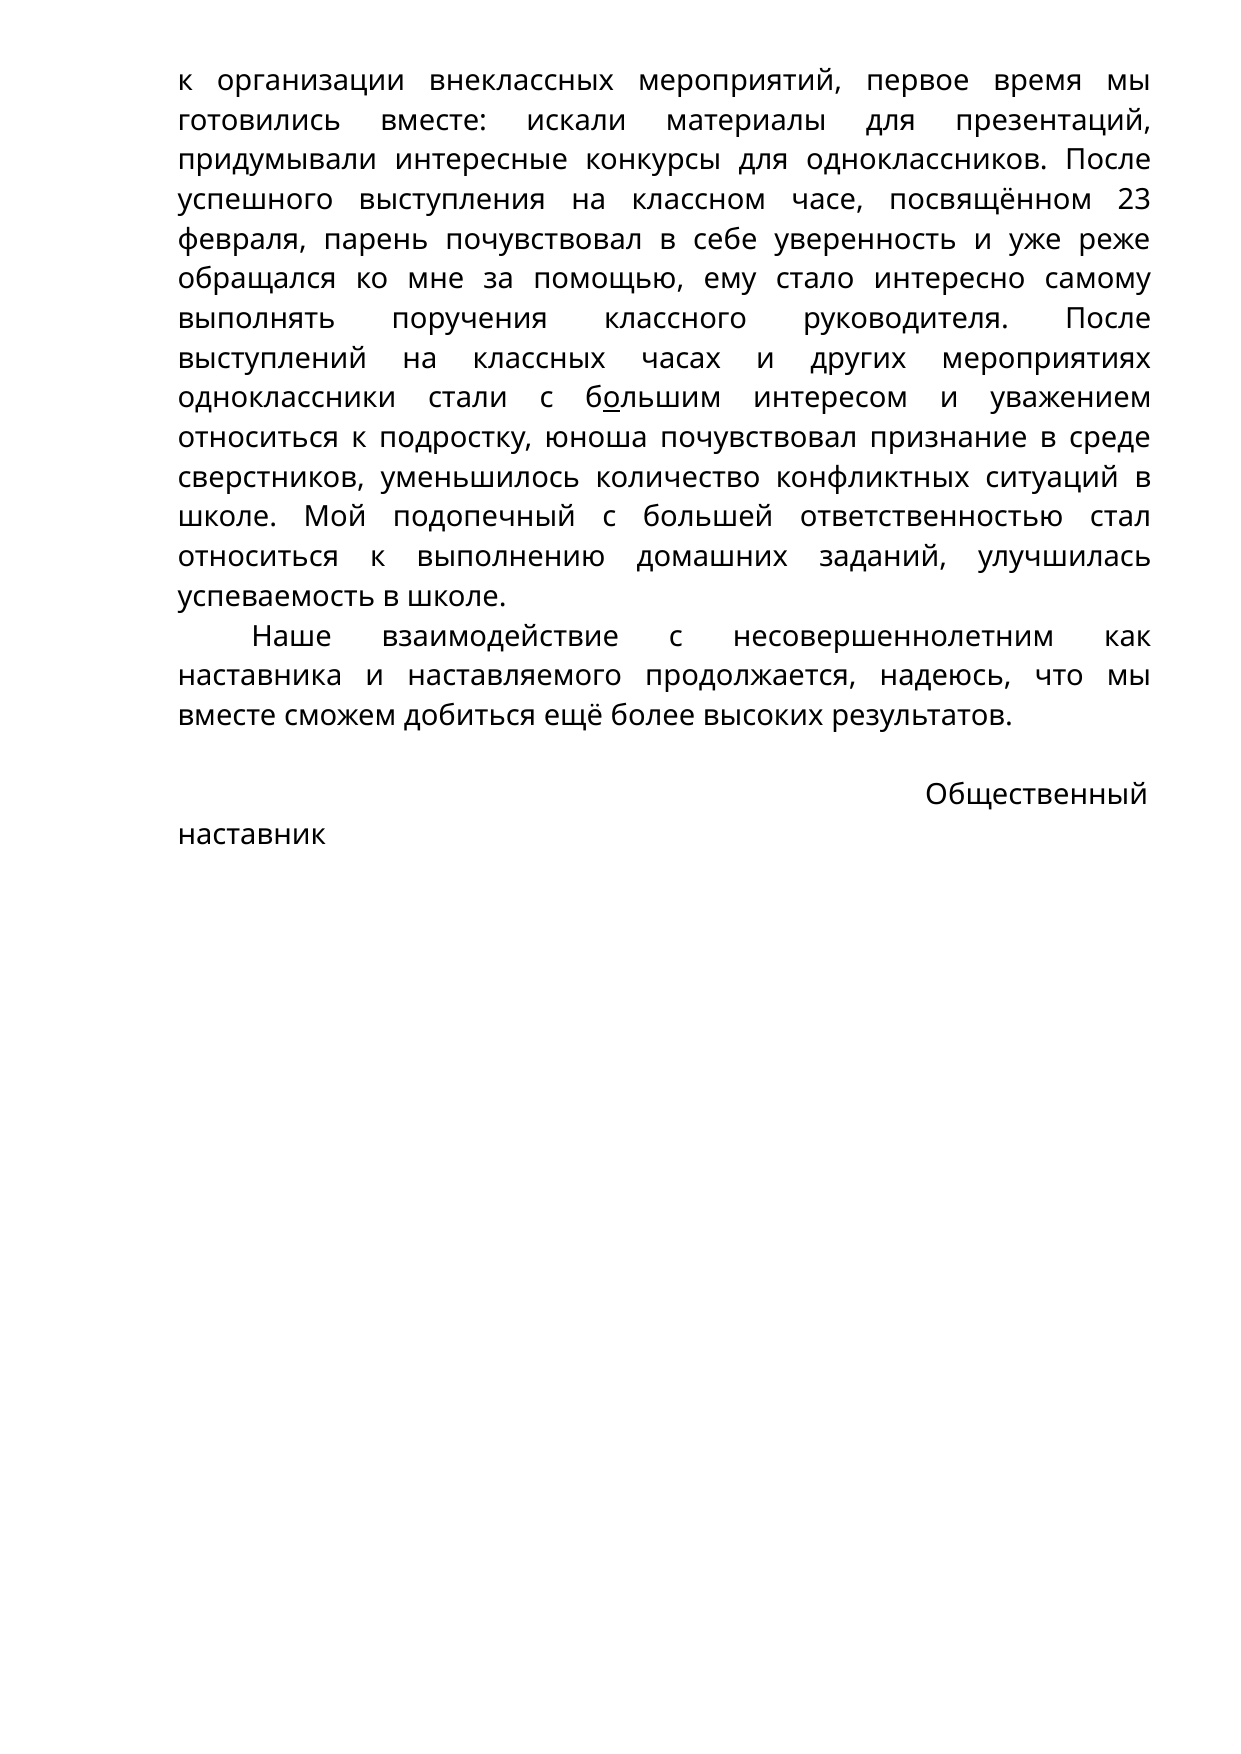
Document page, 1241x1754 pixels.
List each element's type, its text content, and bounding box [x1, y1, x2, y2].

text Общественный наставник [177, 773, 1152, 853]
text Наше взаимодействие с несовершеннолетним как наставника и наставляемого продолжается, надеюсь, что мы вместе сможем добиться ещё более высоких результатов. [177, 615, 1152, 734]
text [177, 59, 1152, 615]
